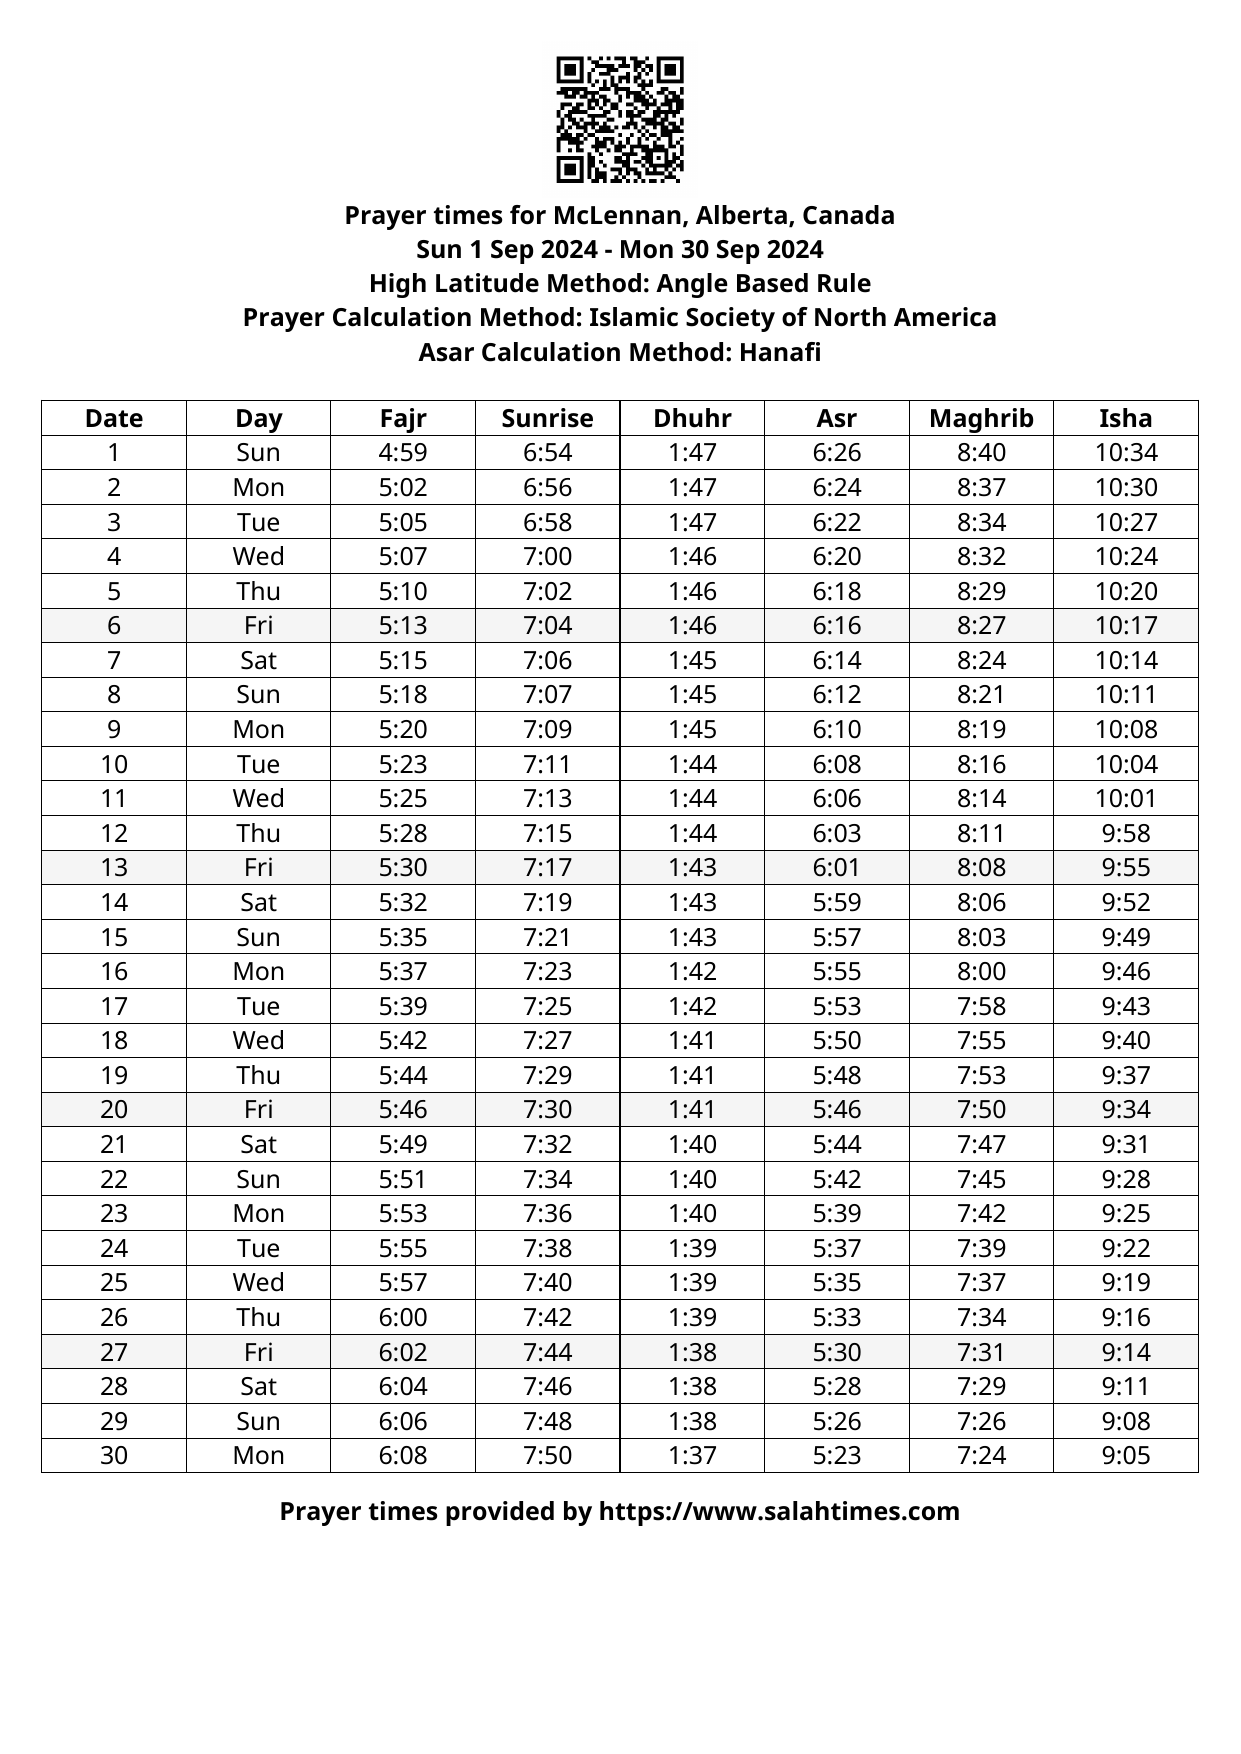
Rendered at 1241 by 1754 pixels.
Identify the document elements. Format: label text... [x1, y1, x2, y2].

table_cell 1:44 [621, 781, 764, 815]
table_cell 10:24 [1054, 539, 1198, 573]
table_cell 5:37 [331, 954, 475, 988]
table_cell 7:07 [476, 678, 619, 711]
table_cell 5:57 [765, 920, 909, 953]
table_cell Thu [187, 816, 330, 849]
table_cell 14 [42, 885, 186, 919]
table_cell 7:11 [476, 747, 619, 780]
table_cell 8:06 [910, 885, 1053, 919]
table_cell Mon [187, 712, 330, 746]
table_header Sunrise [476, 401, 619, 434]
table_cell 10:08 [1054, 712, 1198, 746]
table_cell 5:10 [331, 574, 475, 607]
table_cell 5:49 [331, 1127, 475, 1161]
table_cell 8:16 [910, 747, 1053, 780]
table_cell 5:23 [331, 747, 475, 780]
table_cell 5:57 [331, 1266, 475, 1299]
table_cell 6:56 [476, 470, 619, 504]
table_cell Sun [187, 678, 330, 711]
table_cell 5:39 [765, 1196, 909, 1230]
table_cell Wed [187, 781, 330, 815]
table_cell 1:38 [621, 1404, 764, 1437]
table_cell 20 [42, 1093, 186, 1126]
table_cell Sun [187, 436, 330, 469]
table_cell 5:48 [765, 1058, 909, 1092]
table_cell 6:12 [765, 678, 909, 711]
table_cell 7:23 [476, 954, 619, 988]
table_cell 9:37 [1054, 1058, 1198, 1092]
table_cell 1:39 [621, 1300, 764, 1334]
text Prayer times for McLennan, Alberta, Canada [42, 198, 1198, 232]
table_cell 1:40 [621, 1127, 764, 1161]
table_cell 6:26 [765, 436, 909, 469]
table_cell 1:40 [621, 1162, 764, 1195]
text High Latitude Method: Angle Based Rule [42, 266, 1198, 300]
table_cell Fri [187, 609, 330, 642]
table_cell 6:08 [331, 1439, 475, 1472]
table_cell 1:43 [621, 885, 764, 919]
table_cell 9:43 [1054, 989, 1198, 1022]
table_cell 8:03 [910, 920, 1053, 953]
table_cell 6:14 [765, 643, 909, 677]
table_cell 7:50 [910, 1093, 1053, 1126]
table_cell 7:48 [476, 1404, 619, 1437]
table_cell 5:07 [331, 539, 475, 573]
table_cell 5:05 [331, 505, 475, 538]
table_cell 5:33 [765, 1300, 909, 1334]
table_cell 10:11 [1054, 678, 1198, 711]
table_cell 9:34 [1054, 1093, 1198, 1126]
table_cell 1:41 [621, 1058, 764, 1092]
table_cell 5:46 [765, 1093, 909, 1126]
table_cell 1:47 [621, 505, 764, 538]
table_cell 10:01 [1054, 781, 1198, 815]
table_cell 8:19 [910, 712, 1053, 746]
table_header Day [187, 401, 330, 434]
table_cell 5:28 [331, 816, 475, 849]
table_cell 9:52 [1054, 885, 1198, 919]
table_cell 9:19 [1054, 1266, 1198, 1299]
table_cell 5:02 [331, 470, 475, 504]
table_cell 1:43 [621, 851, 764, 884]
table_cell 8:37 [910, 470, 1053, 504]
table_header Dhuhr [621, 401, 764, 434]
table_cell 7:29 [910, 1369, 1053, 1403]
table_cell 18 [42, 1024, 186, 1057]
table_cell 1:42 [621, 954, 764, 988]
table_cell 9:55 [1054, 851, 1198, 884]
table_cell 7:25 [476, 989, 619, 1022]
table_cell Mon [187, 470, 330, 504]
table_cell 1:46 [621, 609, 764, 642]
table_cell 1:37 [621, 1439, 764, 1472]
table_cell 9:05 [1054, 1439, 1198, 1472]
table_cell 7:15 [476, 816, 619, 849]
table_cell 6:18 [765, 574, 909, 607]
table_cell Sun [187, 1162, 330, 1195]
table_cell Thu [187, 574, 330, 607]
table_cell 7:38 [476, 1231, 619, 1264]
table_cell 5:44 [765, 1127, 909, 1161]
table_cell 16 [42, 954, 186, 988]
table_cell 9:40 [1054, 1024, 1198, 1057]
table_cell 10 [42, 747, 186, 780]
table_cell 7:34 [476, 1162, 619, 1195]
table_cell 7:17 [476, 851, 619, 884]
table_cell 5:42 [331, 1024, 475, 1057]
table_cell 25 [42, 1266, 186, 1299]
table_cell Mon [187, 1196, 330, 1230]
text Prayer times provided by https://www.salahtimes.com [42, 1494, 1198, 1528]
table_cell Sat [187, 1369, 330, 1403]
table_cell 1:38 [621, 1369, 764, 1403]
text Asar Calculation Method: Hanafi [42, 334, 1198, 368]
table_cell 22 [42, 1162, 186, 1195]
table_cell 1:39 [621, 1266, 764, 1299]
table_cell 6:03 [765, 816, 909, 849]
table_cell 5 [42, 574, 186, 607]
table_cell 9:31 [1054, 1127, 1198, 1161]
table_cell 7:40 [476, 1266, 619, 1299]
table_cell 9:11 [1054, 1369, 1198, 1403]
table_cell 9:25 [1054, 1196, 1198, 1230]
table_cell 15 [42, 920, 186, 953]
table_cell Tue [187, 1231, 330, 1264]
table_cell 30 [42, 1439, 186, 1472]
table_cell 7:55 [910, 1024, 1053, 1057]
table_cell 7:32 [476, 1127, 619, 1161]
table_cell 5:28 [765, 1369, 909, 1403]
table_cell 11 [42, 781, 186, 815]
table_cell 10:04 [1054, 747, 1198, 780]
table_cell 7:30 [476, 1093, 619, 1126]
table_cell 17 [42, 989, 186, 1022]
table_header Asr [765, 401, 909, 434]
table_cell Mon [187, 1439, 330, 1472]
table_header Fajr [331, 401, 475, 434]
table_cell 5:18 [331, 678, 475, 711]
table_cell 7:31 [910, 1335, 1053, 1368]
table_cell 6:08 [765, 747, 909, 780]
table_cell 5:46 [331, 1093, 475, 1126]
table_cell 7:42 [910, 1196, 1053, 1230]
table_cell 6 [42, 609, 186, 642]
table_cell Sat [187, 885, 330, 919]
table_cell 5:32 [331, 885, 475, 919]
table_cell 2 [42, 470, 186, 504]
table_cell 7:19 [476, 885, 619, 919]
table_cell 9:58 [1054, 816, 1198, 849]
table_cell Fri [187, 1093, 330, 1126]
table_cell 5:42 [765, 1162, 909, 1195]
table_cell 7:58 [910, 989, 1053, 1022]
table_cell 6:02 [331, 1335, 475, 1368]
table_cell Thu [187, 1300, 330, 1334]
table_cell 7:24 [910, 1439, 1053, 1472]
table_cell 8:32 [910, 539, 1053, 573]
table_cell 5:55 [765, 954, 909, 988]
table_cell 7:42 [476, 1300, 619, 1334]
table_cell 5:50 [765, 1024, 909, 1057]
table_cell Thu [187, 1058, 330, 1092]
table_cell 1:42 [621, 989, 764, 1022]
table_cell 8:08 [910, 851, 1053, 884]
table_cell Tue [187, 989, 330, 1022]
table_cell 7:27 [476, 1024, 619, 1057]
table_cell 7:09 [476, 712, 619, 746]
table_cell Fri [187, 851, 330, 884]
table_cell 27 [42, 1335, 186, 1368]
table_cell 1:45 [621, 712, 764, 746]
table_cell Sun [187, 1404, 330, 1437]
table_cell 10:14 [1054, 643, 1198, 677]
table_cell 7:26 [910, 1404, 1053, 1437]
table_cell 1:43 [621, 920, 764, 953]
table_cell 8:40 [910, 436, 1053, 469]
table_cell 9:46 [1054, 954, 1198, 988]
table_cell 7:47 [910, 1127, 1053, 1161]
table_cell 10:27 [1054, 505, 1198, 538]
table_cell 1:46 [621, 539, 764, 573]
table_cell 8:24 [910, 643, 1053, 677]
table_cell 6:22 [765, 505, 909, 538]
table_cell 5:59 [765, 885, 909, 919]
table_cell 7:06 [476, 643, 619, 677]
table_cell 7:53 [910, 1058, 1053, 1092]
table_cell 19 [42, 1058, 186, 1092]
table_cell 6:58 [476, 505, 619, 538]
table_cell 8 [42, 678, 186, 711]
text Sun 1 Sep 2024 - Mon 30 Sep 2024 [42, 232, 1198, 266]
table_cell 5:30 [331, 851, 475, 884]
table_cell 26 [42, 1300, 186, 1334]
table_cell 1:38 [621, 1335, 764, 1368]
table_cell 7:44 [476, 1335, 619, 1368]
table_cell 7:02 [476, 574, 619, 607]
table_cell 8:21 [910, 678, 1053, 711]
table_cell 5:20 [331, 712, 475, 746]
table_cell 6:20 [765, 539, 909, 573]
table_cell 13 [42, 851, 186, 884]
table_cell 5:15 [331, 643, 475, 677]
table_cell 7:46 [476, 1369, 619, 1403]
table_cell 1:40 [621, 1196, 764, 1230]
table_cell Sat [187, 643, 330, 677]
table_cell 9:22 [1054, 1231, 1198, 1264]
table_cell 28 [42, 1369, 186, 1403]
table_cell 3 [42, 505, 186, 538]
table_cell Wed [187, 539, 330, 573]
table_cell 9 [42, 712, 186, 746]
table_cell Fri [187, 1335, 330, 1368]
table_cell 1:41 [621, 1093, 764, 1126]
table_cell 6:24 [765, 470, 909, 504]
table_cell Wed [187, 1266, 330, 1299]
table_cell 1:44 [621, 816, 764, 849]
table_cell 6:06 [331, 1404, 475, 1437]
table_cell 1:41 [621, 1024, 764, 1057]
table_cell 1:47 [621, 436, 764, 469]
table_cell 7:36 [476, 1196, 619, 1230]
table_cell 5:37 [765, 1231, 909, 1264]
table_cell 8:34 [910, 505, 1053, 538]
table_cell 7 [42, 643, 186, 677]
table_cell 5:13 [331, 609, 475, 642]
picture [542, 41, 699, 198]
table_cell 9:28 [1054, 1162, 1198, 1195]
table_cell 7:29 [476, 1058, 619, 1092]
table_cell 4:59 [331, 436, 475, 469]
table_cell 10:17 [1054, 609, 1198, 642]
table_cell 7:00 [476, 539, 619, 573]
table_cell 8:14 [910, 781, 1053, 815]
table_cell 6:06 [765, 781, 909, 815]
table_cell 10:30 [1054, 470, 1198, 504]
table_cell 5:39 [331, 989, 475, 1022]
table_cell 1:45 [621, 678, 764, 711]
table_cell 8:29 [910, 574, 1053, 607]
table_cell 6:00 [331, 1300, 475, 1334]
table_cell 5:25 [331, 781, 475, 815]
table_cell 23 [42, 1196, 186, 1230]
table_cell 4 [42, 539, 186, 573]
table_cell 7:13 [476, 781, 619, 815]
table_cell Mon [187, 954, 330, 988]
table_cell 29 [42, 1404, 186, 1437]
table_cell 1 [42, 436, 186, 469]
table_cell 5:51 [331, 1162, 475, 1195]
table_cell 1:39 [621, 1231, 764, 1264]
table_cell 1:46 [621, 574, 764, 607]
table_cell 5:26 [765, 1404, 909, 1437]
table_cell 7:37 [910, 1266, 1053, 1299]
table_cell 5:44 [331, 1058, 475, 1092]
table_cell 8:27 [910, 609, 1053, 642]
table_cell 6:54 [476, 436, 619, 469]
table_cell 9:14 [1054, 1335, 1198, 1368]
table_cell 1:47 [621, 470, 764, 504]
table_cell 5:23 [765, 1439, 909, 1472]
table_cell 5:55 [331, 1231, 475, 1264]
table_cell Wed [187, 1024, 330, 1057]
table_cell 21 [42, 1127, 186, 1161]
table_cell 9:49 [1054, 920, 1198, 953]
table_cell Sat [187, 1127, 330, 1161]
table_header Isha [1054, 401, 1198, 434]
table_header Maghrib [910, 401, 1053, 434]
table_cell 7:04 [476, 609, 619, 642]
table_cell Tue [187, 505, 330, 538]
table_cell Tue [187, 747, 330, 780]
table_cell 10:20 [1054, 574, 1198, 607]
table_cell 9:08 [1054, 1404, 1198, 1437]
table_cell 5:53 [331, 1196, 475, 1230]
table_cell 7:50 [476, 1439, 619, 1472]
table_cell 5:35 [331, 920, 475, 953]
table_cell 1:44 [621, 747, 764, 780]
table_header Date [42, 401, 186, 434]
table_cell 6:04 [331, 1369, 475, 1403]
table_cell 7:34 [910, 1300, 1053, 1334]
table_cell Sun [187, 920, 330, 953]
table_cell 8:11 [910, 816, 1053, 849]
text Prayer Calculation Method: Islamic Society of North America [42, 300, 1198, 334]
table_cell 12 [42, 816, 186, 849]
table_cell 10:34 [1054, 436, 1198, 469]
table_cell 6:10 [765, 712, 909, 746]
table_cell 5:53 [765, 989, 909, 1022]
table_cell 5:35 [765, 1266, 909, 1299]
table_cell 6:01 [765, 851, 909, 884]
table_cell 7:39 [910, 1231, 1053, 1264]
table_cell 7:45 [910, 1162, 1053, 1195]
table_cell 8:00 [910, 954, 1053, 988]
table_cell 9:16 [1054, 1300, 1198, 1334]
table_cell 1:45 [621, 643, 764, 677]
table_cell 24 [42, 1231, 186, 1264]
table_cell 5:30 [765, 1335, 909, 1368]
table_cell 6:16 [765, 609, 909, 642]
table_cell 7:21 [476, 920, 619, 953]
